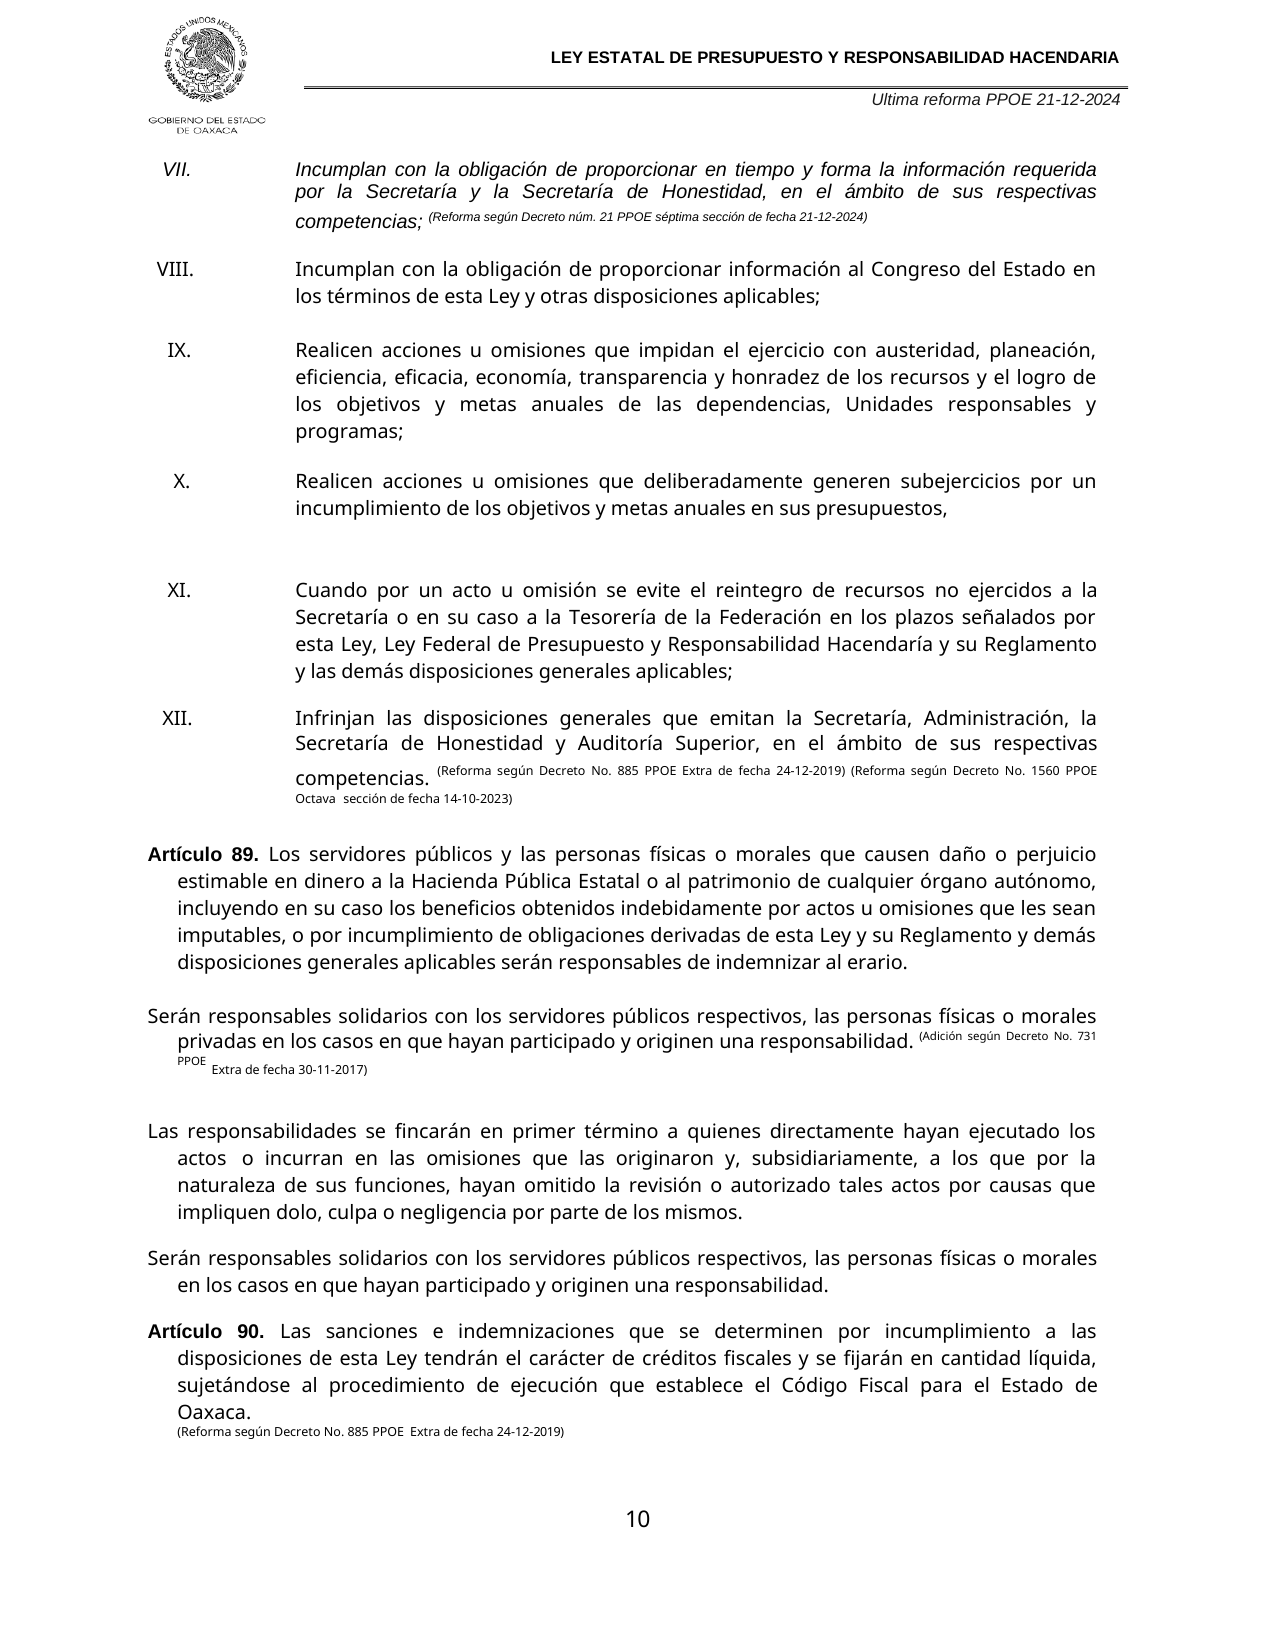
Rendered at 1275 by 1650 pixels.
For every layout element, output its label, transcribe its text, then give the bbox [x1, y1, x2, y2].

list Realicen acciones u omisiones que impidan el ejercicio con austeridad, planeación, eficiencia, eficacia, economía, transparencia y honradez de los recursos y el logro de los objetivos y metas anuales de las dependencias, Unidades responsables y programas; [167, 336, 1097, 444]
list Incumplan con la obligación de proporcionar información al Congreso del Estado en los términos de esta Ley y otras disposiciones aplicables; [157, 255, 1097, 309]
list Realicen acciones u omisiones que deliberadamente generen subejercicios por un incumplimiento de los objetivos y metas anuales en sus presupuestos, [173, 467, 1098, 521]
text Artículo 90. Las sanciones e indemnizaciones que se determinen por incumplimiento a las disposiciones de esta Ley tendrán el carácter de créditos fiscales y se fijarán en cantidad líquida, sujetándose al procedimiento de ejecución que establece el Código Fiscal para el Estado de Oaxaca. [147, 1318, 1098, 1426]
text Las responsabilidades se fincarán en primer término a quienes directamente hayan ejecutado los actos o incurran en las omisiones que las originaron y, subsidiariamente, a los que por la naturaleza de sus funciones, hayan omitido la revisión o autorizado tales actos por causas que impliquen dolo, culpa o negligencia por parte de los mismos. [147, 1117, 1097, 1225]
list Incumplan con la obligación de proporcionar en tiempo y forma la información requerida por la Secretaría y la Secretaría de Honestidad, en el ámbito de sus respectivas competencias; (Reforma según Decreto núm. 21 PPOE séptima sección de fecha 21-12-2024) [162, 158, 1098, 232]
list Infrinjan las disposiciones generales que emitan la Secretaría, Administración, la Secretaría de Honestidad y Auditoría Superior, en el ámbito de sus respectivas competencias. (Reforma según Decreto No. 885 PPOE Extra de fecha 24-12-2019) (Reforma según Decreto No. 1560 PPOE Octava sección de fecha 14-10-2023) [162, 704, 1098, 807]
text Serán responsables solidarios con los servidores públicos respectivos, las personas físicas o morales en los casos en que hayan participado y originen una responsabilidad. [147, 1244, 1098, 1298]
text Artículo 89. Los servidores públicos y las personas físicas o morales que causen daño o perjuicio estimable en dinero a la Hacienda Pública Estatal o al patrimonio de cualquier órgano autónomo, incluyendo en su caso los beneficios obtenidos indebidamente por actos u omisiones que les sean imputables, o por incumplimiento de obligaciones derivadas de esta Ley y su Reglamento y demás disposiciones generales aplicables serán responsables de indemnizar al erario. [147, 841, 1098, 975]
text Serán responsables solidarios con los servidores públicos respectivos, las personas físicas o morales privadas en los casos en que hayan participado y originen una responsabilidad. (Adición según Decreto No. 731 PPOE Extra de fecha 30-11-2017) [147, 1003, 1097, 1080]
list Cuando por un acto u omisión se evite el reintegro de recursos no ejercidos a la Secretaría o en su caso a la Tesorería de la Federación en los plazos señalados por esta Ley, Ley Federal de Presupuesto y Responsabilidad Hacendaría y su Reglamento y las demás disposiciones generales aplicables; [167, 576, 1098, 684]
picture [148, 16, 266, 134]
